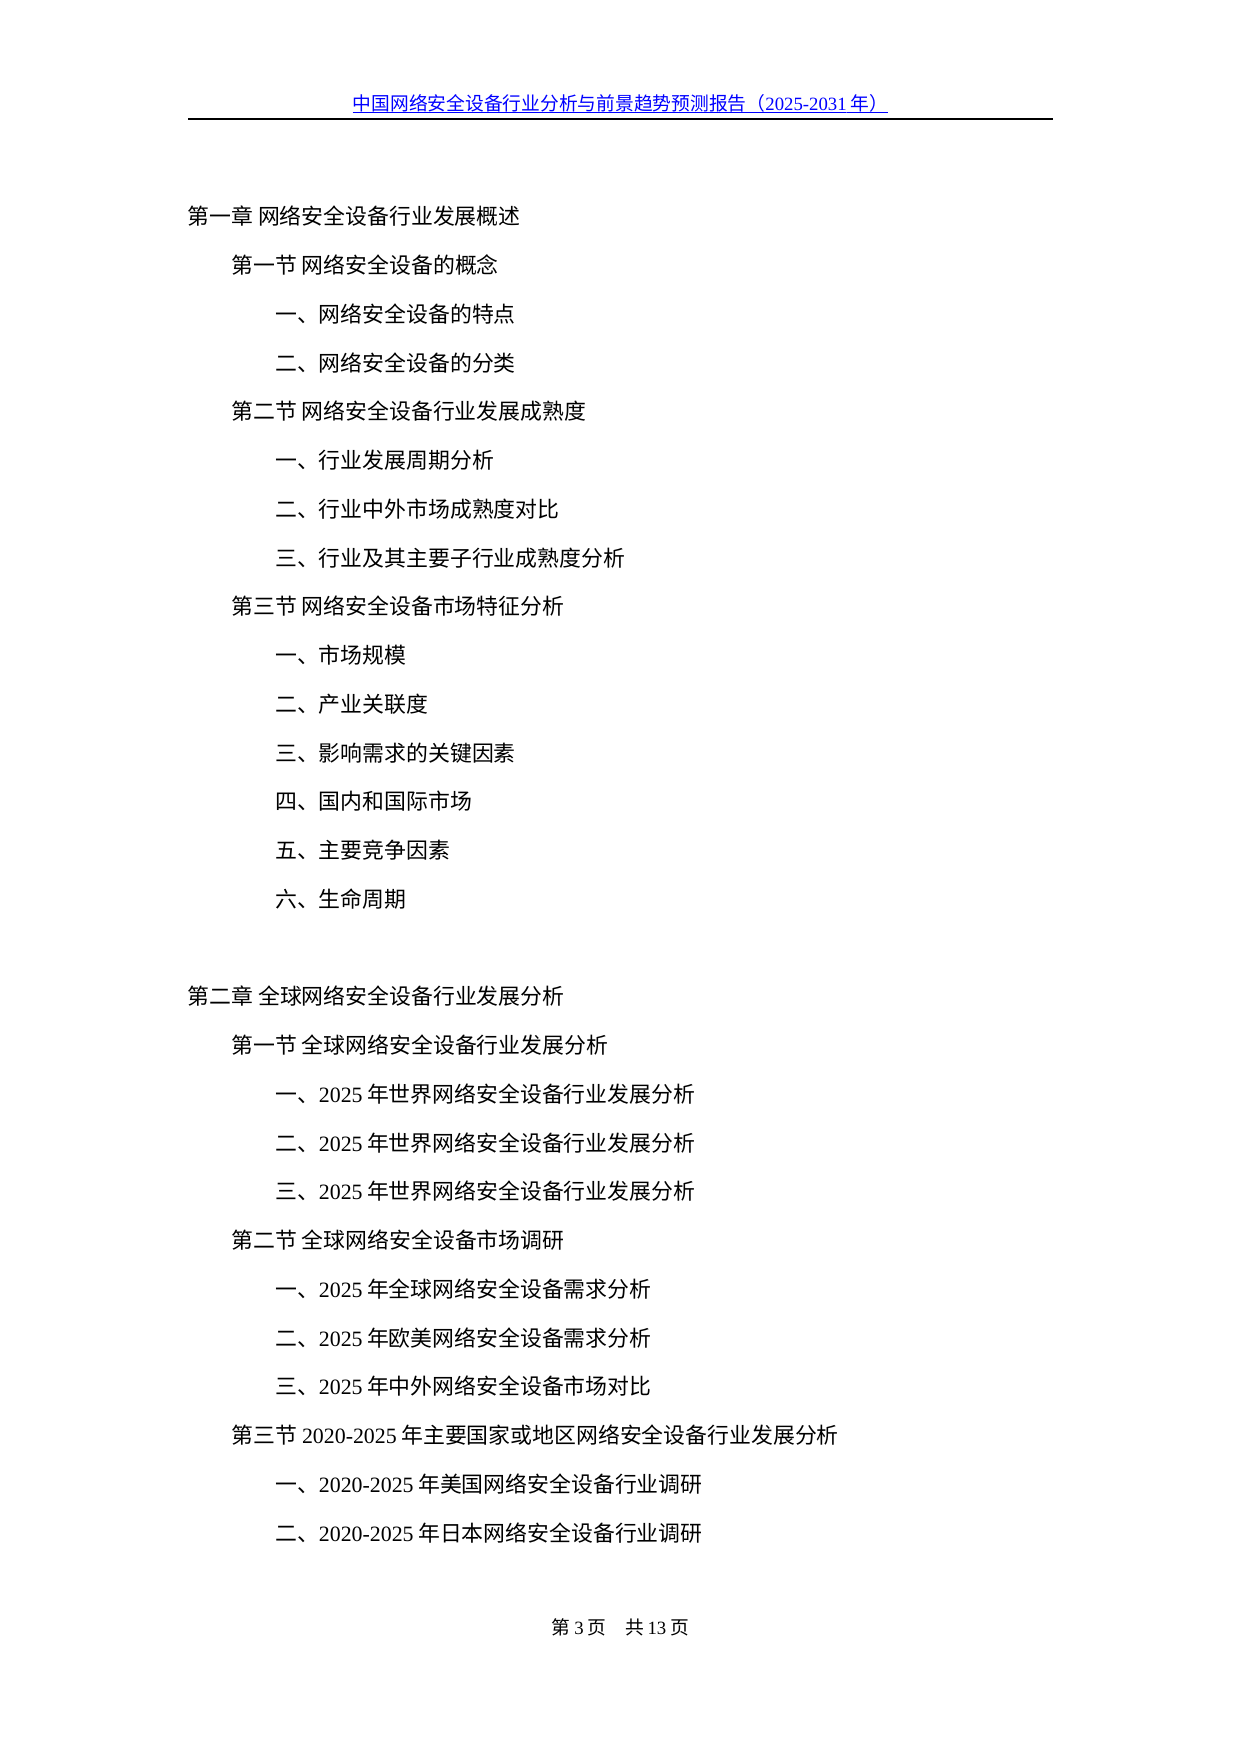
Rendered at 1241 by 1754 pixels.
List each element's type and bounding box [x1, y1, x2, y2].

text [187, 150, 1053, 1548]
